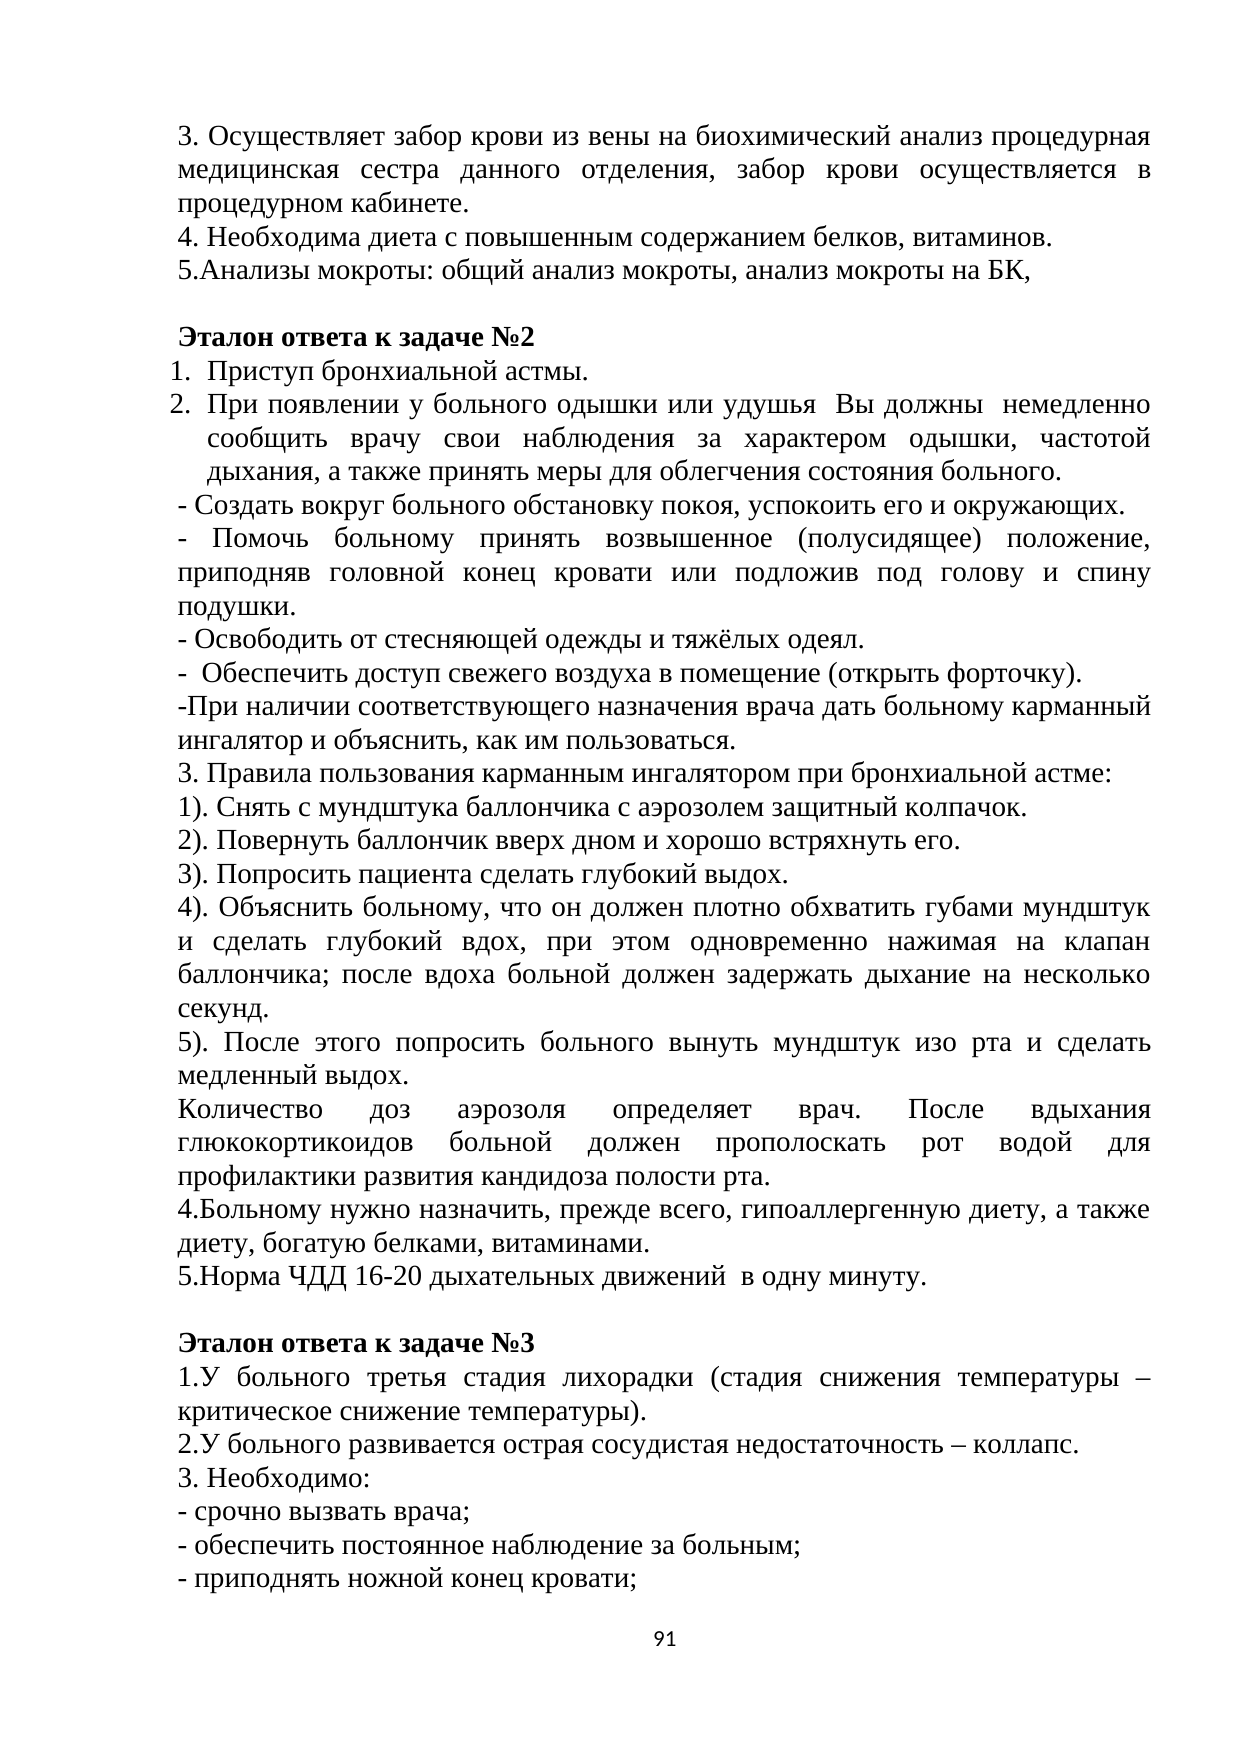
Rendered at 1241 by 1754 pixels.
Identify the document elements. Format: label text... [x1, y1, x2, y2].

text - Помочь больному принять возвышенное (полусидящее) положение, приподняв головной конец кровати или подложив под голову и спину подушки. [177, 521, 1152, 621]
text - Освободить от стесняющей одежды и тяжёлых одеял. [177, 621, 1152, 655]
text Количество доз аэрозоля определяет врач. После вдыхания глюкокортикоидов больной должен прополоскать рот водой для профилактики развития кандидоза полости рта. [177, 1091, 1152, 1191]
text - срочно вызвать врача; [177, 1493, 1152, 1527]
text 1.У больного третья стадия лихорадки (стадия снижения температуры – критическое снижение температуры). [177, 1359, 1152, 1426]
text 2.У больного развивается острая сосудистая недостаточность – коллапс. [177, 1426, 1152, 1460]
text - обеспечить постоянное наблюдение за больным; [177, 1527, 1152, 1560]
text - приподнять ножной конец кровати; [177, 1560, 1152, 1594]
text - Обеспечить доступ свежего воздуха в помещение (открыть форточку). [177, 655, 1152, 688]
list Приступ бронхиальной астмы. [169, 353, 1152, 386]
text 4.Больному нужно назначить, прежде всего, гипоаллергенную диету, а также диету, богатую белками, витаминами. [177, 1191, 1152, 1258]
text 3. Правила пользования карманным ингалятором при бронхиальной астме: [177, 755, 1152, 789]
text 5). После этого попросить больного вынуть мундштук изо рта и сделать медленный выдох. [177, 1024, 1152, 1091]
text 3. Необходимо: [177, 1460, 1152, 1493]
text 5.Анализы мокроты: общий анализ мокроты, анализ мокроты на БК, [177, 252, 1152, 286]
text - Создать вокруг больного обстановку покоя, успокоить его и окружающих. [177, 487, 1152, 521]
text -При наличии соответствующего назначения врача дать больному карманный ингалятор и объяснить, как им пользоваться. [177, 688, 1152, 755]
text 1). Снять с мундштука баллончика с аэрозолем защитный колпачок. [177, 789, 1152, 822]
text Эталон ответа к задаче №3 [177, 1326, 1152, 1359]
list При появлении у больного одышки или удушья Вы должны немедленно сообщить врачу свои наблюдения за характером одышки, частотой дыхания, а также принять меры для облегчения состояния больного. [169, 386, 1152, 487]
text 4. Необходима диета с повышенным содержанием белков, витаминов. [177, 219, 1152, 252]
text 3). Попросить пациента сделать глубокий выдох. [177, 856, 1152, 889]
text 2). Повернуть баллончик вверх дном и хорошо встряхнуть его. [177, 822, 1152, 856]
text 3. Осуществляет забор крови из вены на биохимический анализ процедурная медицинская сестра данного отделения, забор крови осуществляется в процедурном кабинете. [177, 118, 1152, 219]
text Эталон ответа к задаче №2 [177, 319, 1152, 353]
text 5.Норма ЧДД 16-20 дыхательных движений в одну минуту. [177, 1258, 1152, 1292]
text 4). Объяснить больному, что он должен плотно обхватить губами мундштук и сделать глубокий вдох, при этом одновременно нажимая на клапан баллончика; после вдоха больной должен задержать дыхание на несколько секунд. [177, 889, 1152, 1024]
